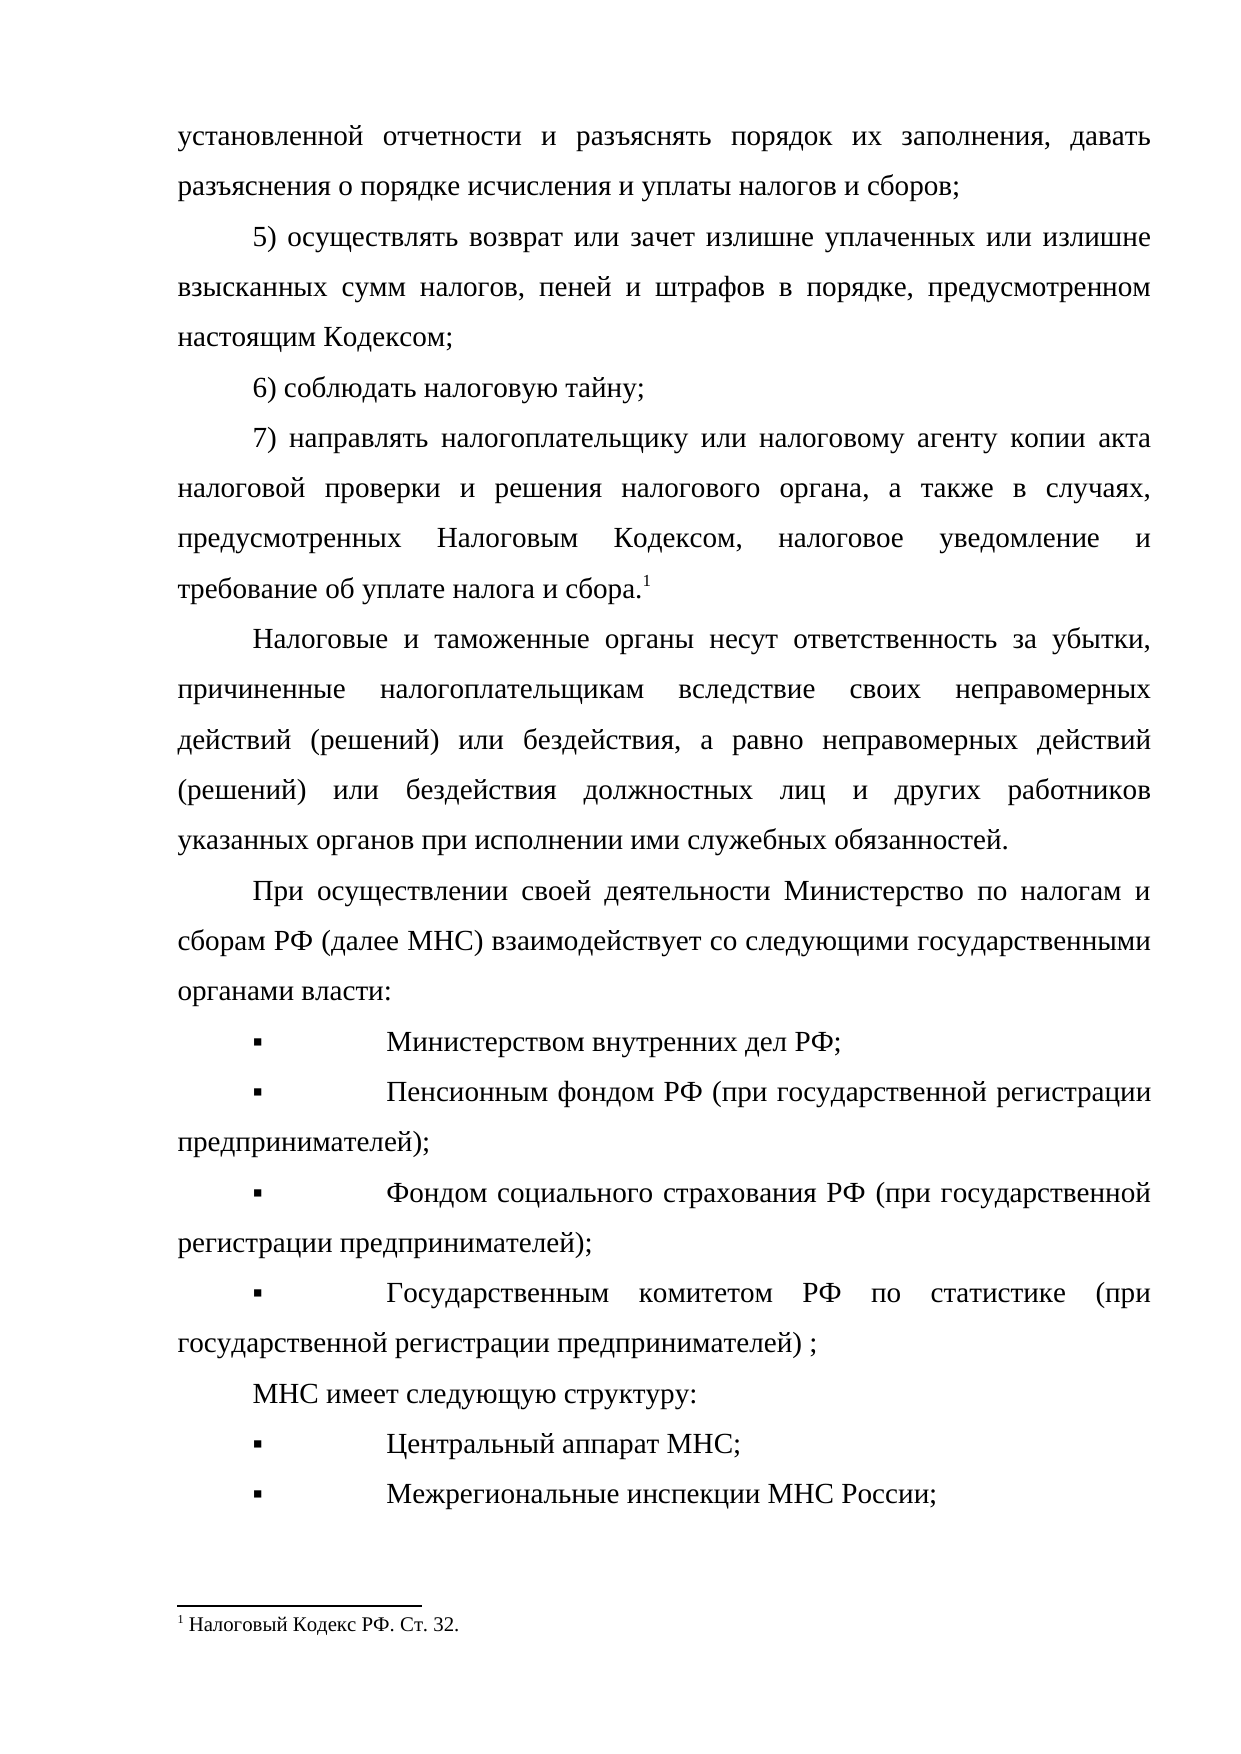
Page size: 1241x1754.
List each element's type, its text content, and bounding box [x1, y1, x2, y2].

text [177, 118, 1152, 202]
list Центральный аппарат МНС; [177, 1426, 1152, 1460]
text Налоговые и таможенные органы несут ответственность за убытки, причиненные налогоплательщикам вследствие своих неправомерных действий (решений) или бездействия, а равно неправомерных действий (решений) или бездействия должностных лиц и других работников указанных органов при исполнении ими служебных обязанностей. [177, 621, 1152, 856]
text МНС имеет следующую структуру: [177, 1376, 1152, 1409]
text При осуществлении своей деятельности Министерство по налогам и сборам РФ (далее МНС) взаимодействует со следующими государственными органами власти: [177, 873, 1152, 1007]
list Фондом социального страхования РФ (при государственной регистрации предпринимателей); [177, 1175, 1152, 1258]
list Государственным комитетом РФ по статистике (при государственной регистрации предпринимателей) ; [177, 1275, 1152, 1359]
text 5) осуществлять возврат или зачет излишне уплаченных или излишне взысканных сумм налогов, пеней и штрафов в порядке, предусмотренном настоящим Кодексом; [177, 219, 1152, 353]
list Межрегиональные инспекции МНС России; [177, 1477, 1152, 1510]
list Пенсионным фондом РФ (при государственной регистрации предпринимателей); [177, 1074, 1152, 1158]
text 6) соблюдать налоговую тайну; [177, 370, 1152, 403]
text 7) направлять налогоплательщику или налоговому агенту копии акта налоговой проверки и решения налогового органа, а также в случаях, предусмотренных Налоговым Кодексом, налоговое уведомление и требование об уплате налога и сбора. [177, 420, 1152, 604]
list Министерством внутренних дел РФ; [177, 1024, 1152, 1057]
